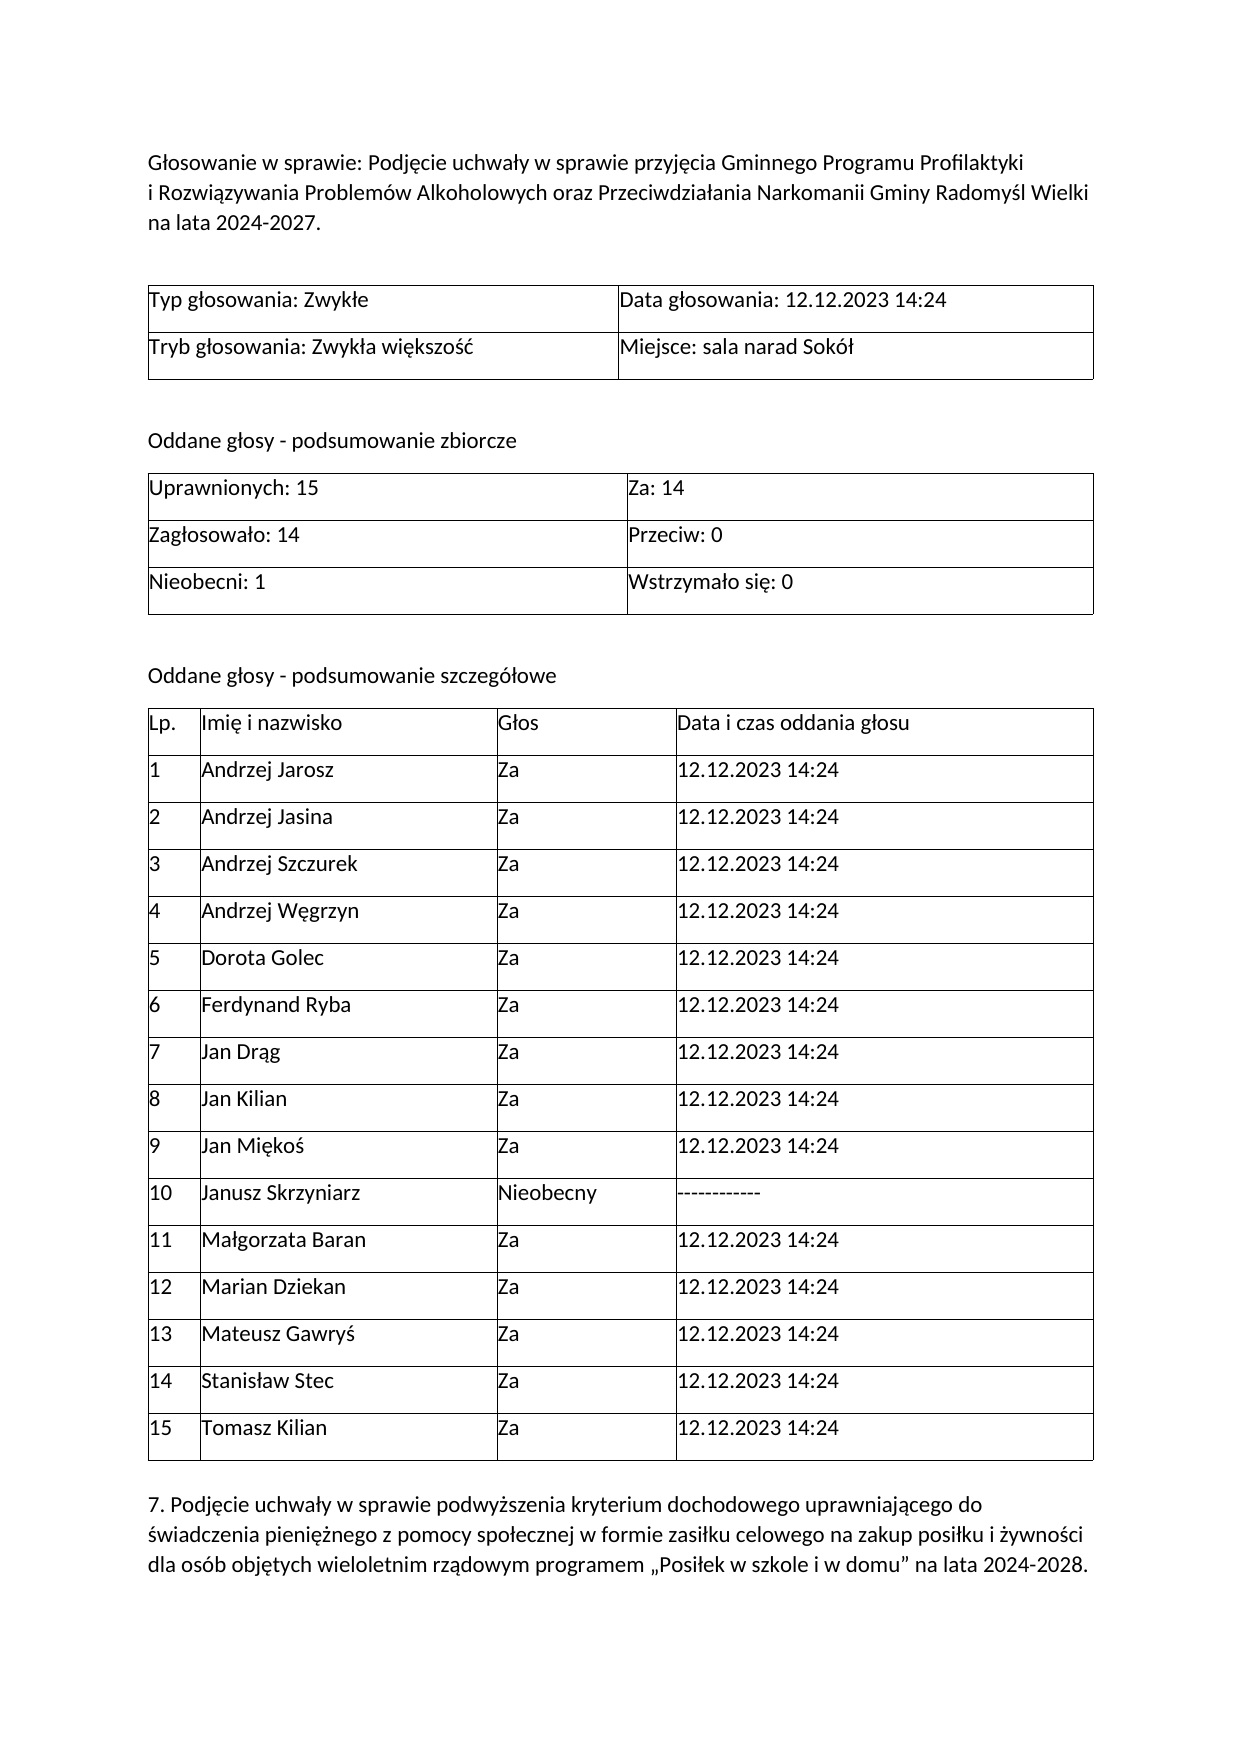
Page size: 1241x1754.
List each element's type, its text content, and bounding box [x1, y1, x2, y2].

table_cell Jan Kilian [201, 1085, 497, 1131]
table_cell Andrzej Węgrzyn [201, 897, 497, 943]
table_cell Stanisław Stec [201, 1367, 497, 1413]
table_cell 12.12.2023 14:24 [677, 1320, 1093, 1366]
table_cell Mateusz Gawryś [201, 1320, 497, 1366]
table_cell 2 [149, 803, 200, 849]
table_cell 10 [149, 1179, 200, 1225]
table_cell Za [498, 944, 676, 990]
table_header Głos [498, 709, 676, 755]
table_cell Za [498, 991, 676, 1037]
table_cell 8 [149, 1085, 200, 1131]
table_cell Za [498, 897, 676, 943]
table_cell Przeciw: 0 [628, 521, 1093, 567]
table_cell 4 [149, 897, 200, 943]
table_cell Za [498, 1226, 676, 1272]
table_cell Dorota Golec [201, 944, 497, 990]
table_cell Ferdynand Ryba [201, 991, 497, 1037]
table_cell 12.12.2023 14:24 [677, 1038, 1093, 1084]
table_cell 5 [149, 944, 200, 990]
table_cell 14 [149, 1367, 200, 1413]
table_cell 12.12.2023 14:24 [677, 850, 1093, 896]
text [148, 1461, 1093, 1578]
table_cell 1 [149, 756, 200, 802]
table_header Uprawnionych: 15 [149, 474, 627, 520]
table_cell Nieobecny [498, 1179, 676, 1225]
table_cell Zagłosowało: 14 [149, 521, 627, 567]
table_cell 12.12.2023 14:24 [677, 1273, 1093, 1319]
table_header Typ głosowania: Zwykłe [149, 286, 618, 332]
table_cell 12.12.2023 14:24 [677, 897, 1093, 943]
table_cell Jan Drąg [201, 1038, 497, 1084]
table_cell 11 [149, 1226, 200, 1272]
table_cell Za [498, 1273, 676, 1319]
table_cell Andrzej Szczurek [201, 850, 497, 896]
table_cell 12 [149, 1273, 200, 1319]
table_cell ------------ [677, 1179, 1093, 1225]
table_cell Za [498, 1085, 676, 1131]
table_cell 12.12.2023 14:24 [677, 1226, 1093, 1272]
table_cell Tryb głosowania: Zwykła większość [149, 333, 618, 379]
table_cell 12.12.2023 14:24 [677, 991, 1093, 1037]
table_cell Marian Dziekan [201, 1273, 497, 1319]
table_cell Za [498, 1414, 676, 1459]
table_header Data i czas oddania głosu [677, 709, 1093, 755]
table_cell Miejsce: sala narad Sokół [619, 333, 1093, 379]
table_cell 9 [149, 1132, 200, 1178]
table_cell 12.12.2023 14:24 [677, 756, 1093, 802]
table_cell Jan Miękoś [201, 1132, 497, 1178]
table_cell Janusz Skrzyniarz [201, 1179, 497, 1225]
table_cell Nieobecni: 1 [149, 568, 627, 614]
text Oddane głosy - podsumowanie zbiorcze [148, 426, 1093, 454]
table_cell Andrzej Jarosz [201, 756, 497, 802]
table_cell 3 [149, 850, 200, 896]
table_cell 13 [149, 1320, 200, 1366]
table_cell 12.12.2023 14:24 [677, 1085, 1093, 1131]
table_cell 7 [149, 1038, 200, 1084]
table_cell Za [498, 1367, 676, 1413]
table_cell Małgorzata Baran [201, 1226, 497, 1272]
text Oddane głosy - podsumowanie szczegółowe [148, 661, 1093, 689]
table_cell 12.12.2023 14:24 [677, 944, 1093, 990]
table_header Za: 14 [628, 474, 1093, 520]
table_cell Za [498, 850, 676, 896]
table_header Imię i nazwisko [201, 709, 497, 755]
table_cell 6 [149, 991, 200, 1037]
table_cell 12.12.2023 14:24 [677, 803, 1093, 849]
table_cell Wstrzymało się: 0 [628, 568, 1093, 614]
text Głosowanie w sprawie: Podjęcie uchwały w sprawie przyjęcia Gminnego Programu Profilaktyki i Rozwiązywania Problemów Alkoholowych oraz Przeciwdziałania Narkomanii Gminy Radomyśl Wielki na lata 2024-2027. [148, 148, 1093, 266]
table_cell Za [498, 756, 676, 802]
table_header Lp. [149, 709, 200, 755]
table_cell Za [498, 1132, 676, 1178]
table_cell Tomasz Kilian [201, 1414, 497, 1459]
table_cell 12.12.2023 14:24 [677, 1367, 1093, 1413]
table_cell Za [498, 1038, 676, 1084]
table_header Data głosowania: 12.12.2023 14:24 [619, 286, 1093, 332]
table_cell 12.12.2023 14:24 [677, 1414, 1093, 1459]
table_cell 12.12.2023 14:24 [677, 1132, 1093, 1178]
table_cell Andrzej Jasina [201, 803, 497, 849]
table_cell 15 [149, 1414, 200, 1459]
table_cell Za [498, 1320, 676, 1366]
table_cell Za [498, 803, 676, 849]
